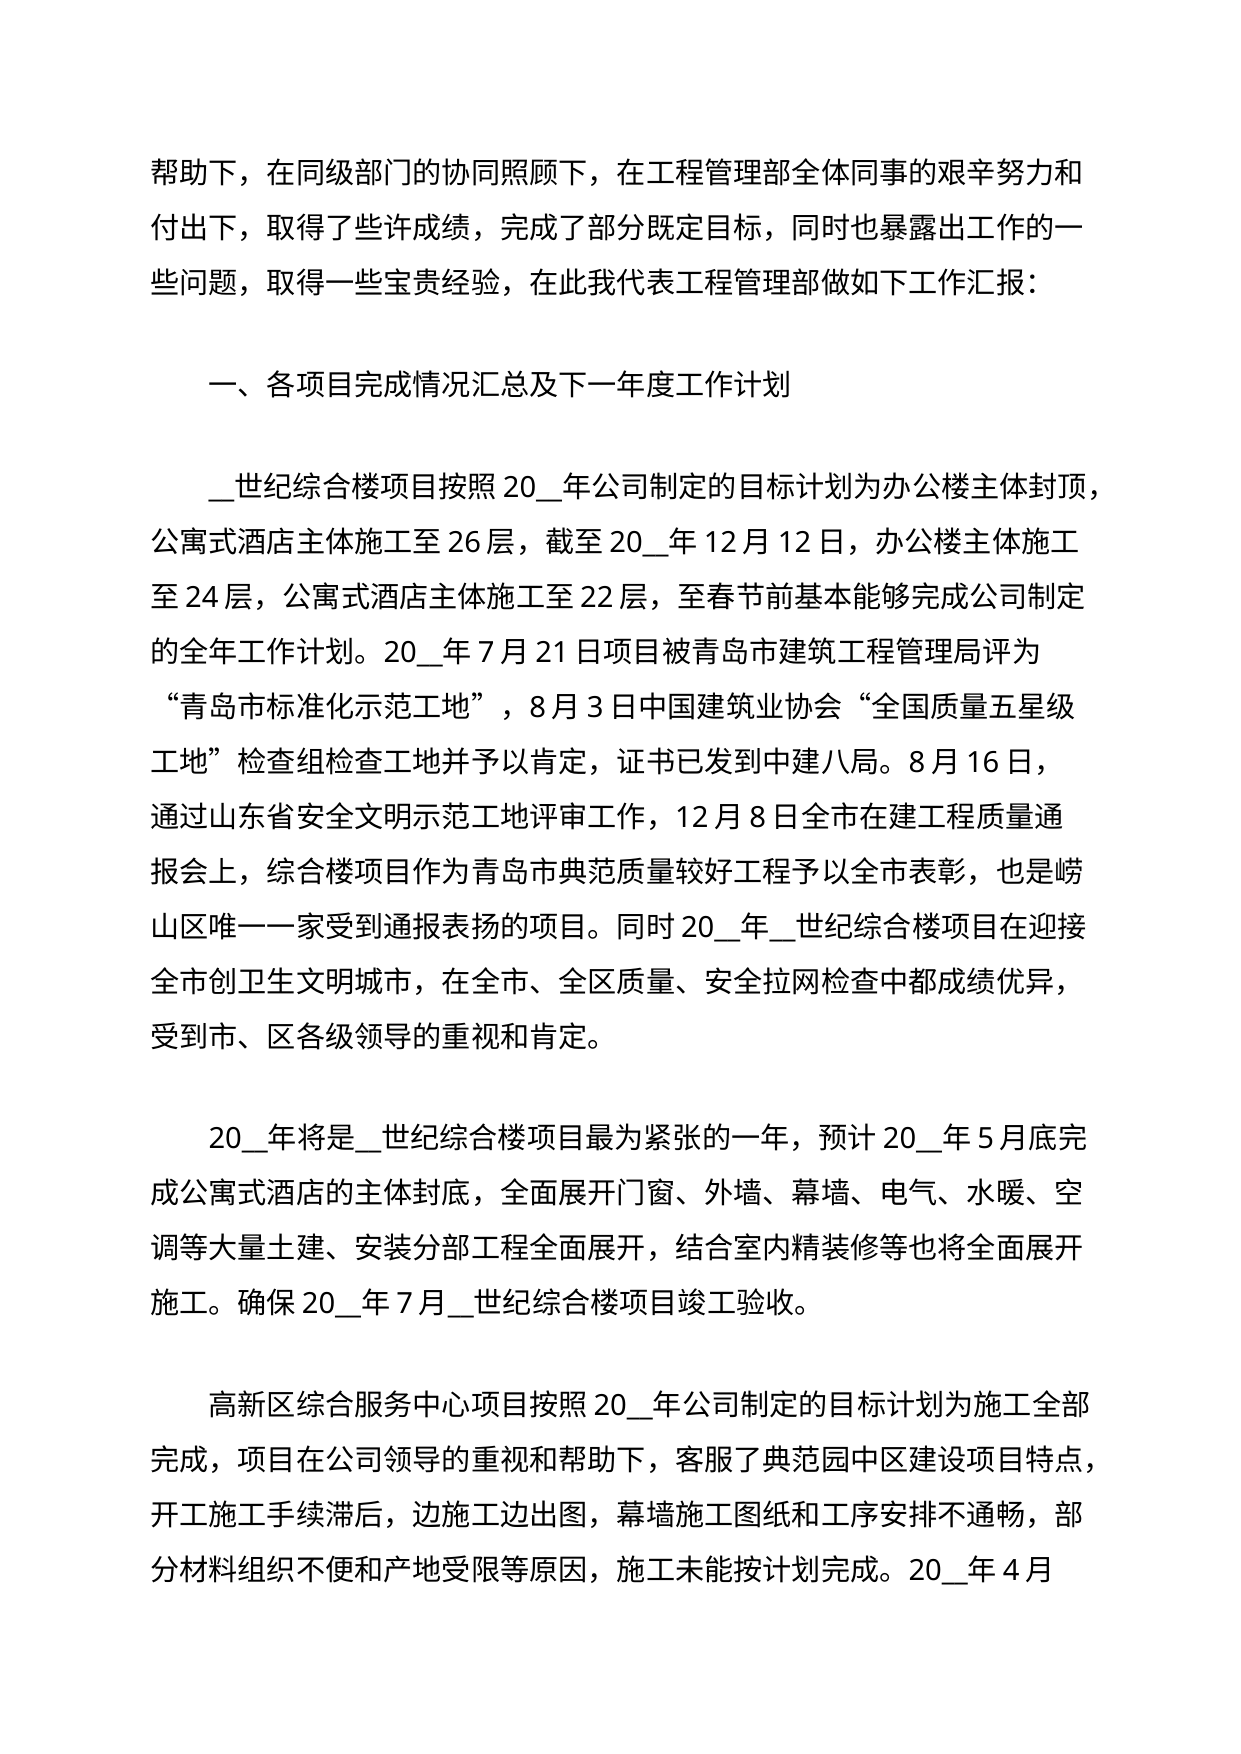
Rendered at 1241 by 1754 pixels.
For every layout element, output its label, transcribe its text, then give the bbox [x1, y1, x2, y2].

text 20__年将是__世纪综合楼项目最为紧张的一年，预计20__年5月底完成公寓式酒店的主体封底，全面展开门窗、外墙、幕墙、电气、水暖、空调等大量土建、安装分部工程全面展开，结合室内精装修等也将全面展开施工。确保20__年7月__世纪综合楼项目竣工验收。 [150, 1115, 1090, 1322]
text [150, 1382, 1090, 1589]
text __世纪综合楼项目按照20__年公司制定的目标计划为办公楼主体封顶，公寓式酒店主体施工至26层，截至20__年12月12日，办公楼主体施工至24层，公寓式酒店主体施工至22层，至春节前基本能够完成公司制定的全年工作计划。20__年7月21日项目被青岛市建筑工程管理局评为“青岛市标准化示范工地”，8月3日中国建筑业协会“全国质量五星级工地”检查组检查工地并予以肯定，证书已发到中建八局。8月16日，通过山东省安全文明示范工地评审工作，12月8日全市在建工程质量通报会上，综合楼项目作为青岛市典范质量较好工程予以全市表彰，也是崂山区唯一一家受到通报表扬的项目。同时20__年__世纪综合楼项目在迎接全市创卫生文明城市，在全市、全区质量、安全拉网检查中都成绩优异，受到市、区各级领导的重视和肯定。 [150, 463, 1090, 1055]
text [150, 150, 1090, 302]
text 一、各项目完成情况汇总及下一年度工作计划 [150, 362, 1090, 404]
